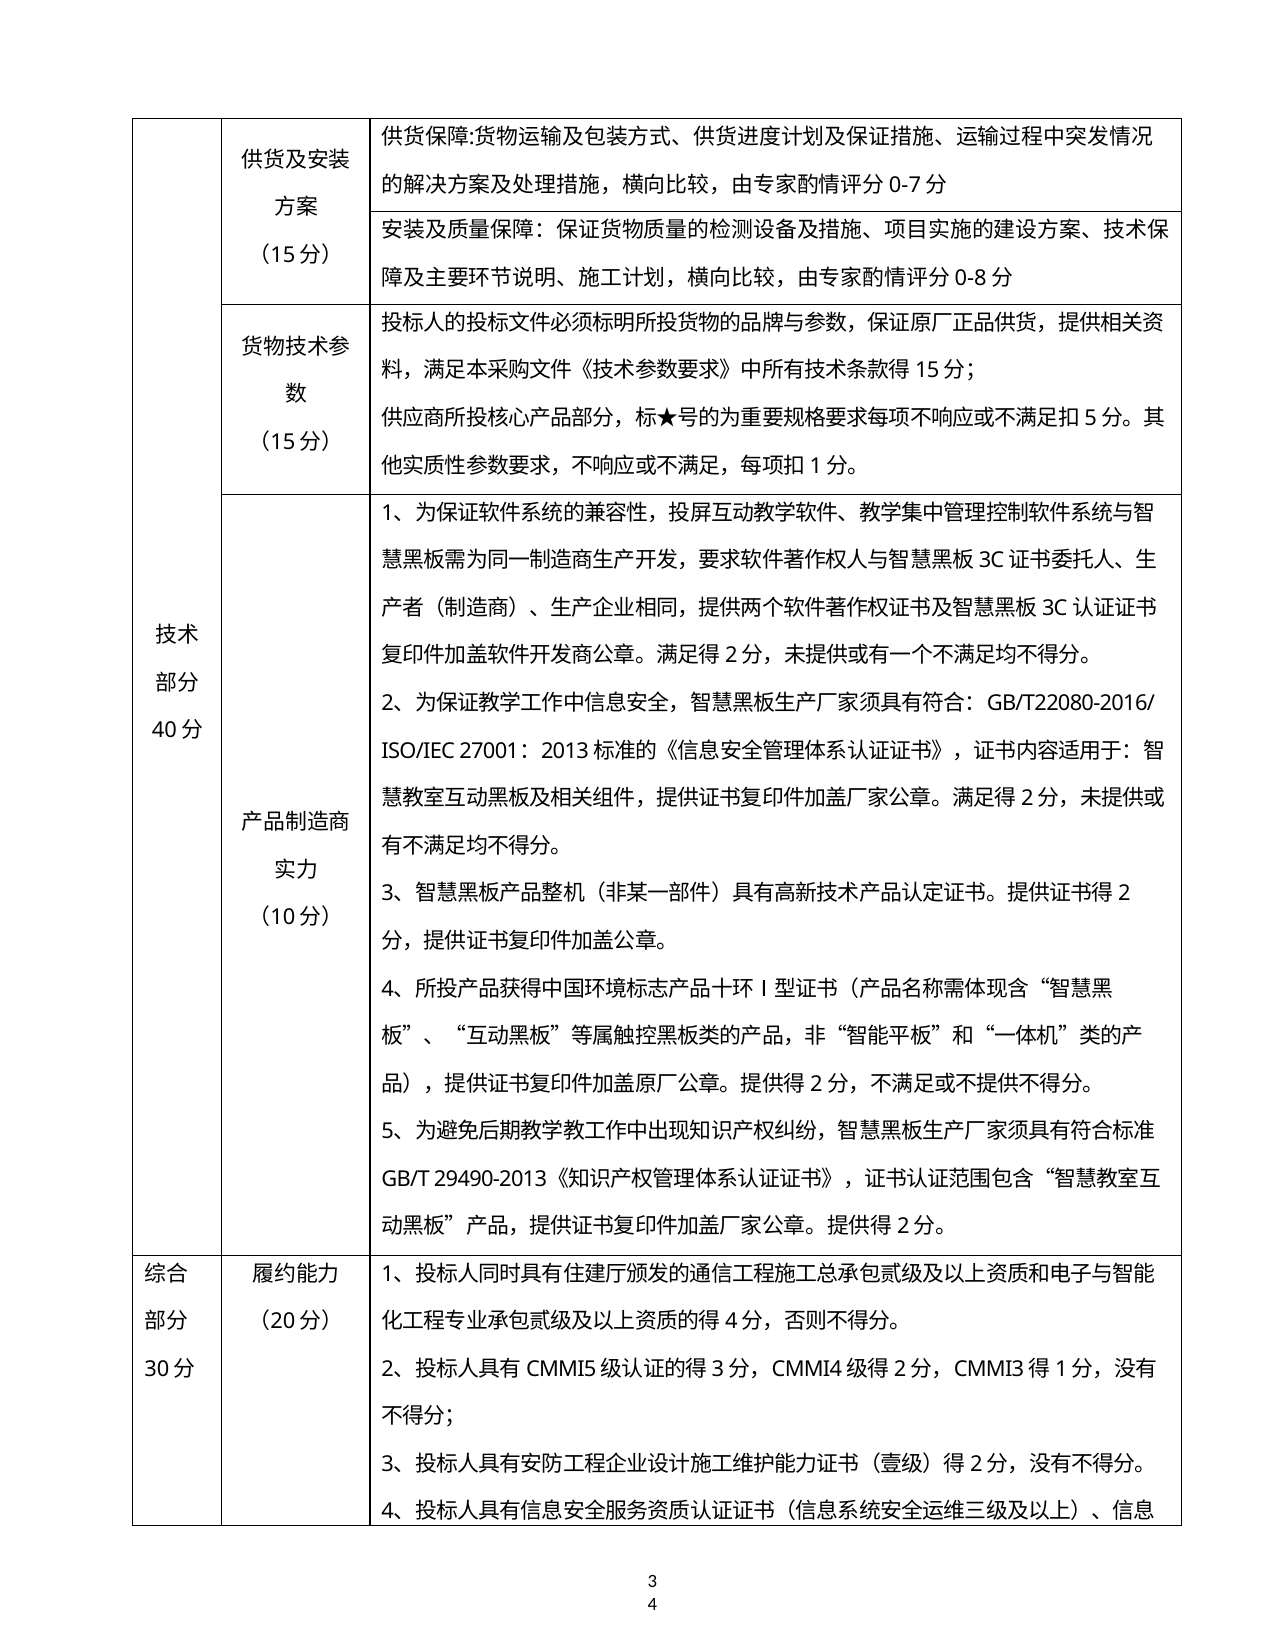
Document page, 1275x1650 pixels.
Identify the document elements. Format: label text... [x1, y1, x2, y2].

table_cell 产品制造商实力 （10分） [222, 495, 369, 1254]
table_cell 安装及质量保障：保证货物质量的检测设备及措施、项目实施的建设方案、技术保障及主要环节说明、施工计划，横向比较，由专家酌情评分0-8分 [371, 212, 1181, 304]
table_cell 1、为保证软件系统的兼容性，投屏互动教学软件、教学集中管理控制软件系统与智慧黑板需为同一制造商生产开发，要求软件著作权人与智慧黑板3C证书委托人、生产者（制造商）、生产企业相同，提供两个软件著作权证书及智慧黑板3C认证证书复印件加盖软件开发商公章。满足得2分，未提供或有一个不满足均不得分。 2、为保证教学工作中信息安全，智慧黑板生产厂家须具有符合：GB/T22080-2016/ISO/IEC 27001：2013标准的《信息安全管理体系认证证书》，证书内容适用于：智慧教室互动黑板及相关组件，提供证书复印件加盖厂家公章。满足得2分，未提供或有不满足均不得分。 3、智慧黑板产品整机（非某一部件）具有高新技术产品认定证书。提供证书得2分，提供证书复印件加盖公章。 4、所投产品获得中国环境标志产品十环Ⅰ型证书（产品名称需体现含“智慧黑板”、“互动黑板”等属触控黑板类的产品，非“智能平板”和“一体机”类的产品），提供证书复印件加盖原厂公章。提供得2分，不满足或不提供不得分。 5、为避免后期教学教工作中出现知识产权纠纷，智慧黑板生产厂家须具有符合标准GB/T 29490-2013《知识产权管理体系认证证书》，证书认证范围包含“智慧教室互动黑板”产品，提供证书复印件加盖厂家公章。提供得2分。 [371, 495, 1181, 1254]
table_cell 供货及安装方案 （15分） [222, 119, 369, 304]
table_cell 技术 部分 40分 [133, 119, 221, 1254]
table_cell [371, 1256, 1181, 1525]
table_cell 货物技术参数 （15分） [222, 305, 369, 494]
table_cell 供货保障:货物运输及包装方式、供货进度计划及保证措施、运输过程中突发情况的解决方案及处理措施，横向比较，由专家酌情评分0-7分 [371, 119, 1181, 211]
table_cell 履约能力 （20分） [222, 1256, 369, 1525]
table_cell 投标人的投标文件必须标明所投货物的品牌与参数，保证原厂正品供货，提供相关资料，满足本采购文件《技术参数要求》中所有技术条款得15分； 供应商所投核心产品部分，标★号的为重要规格要求每项不响应或不满足扣5分。其他实质性参数要求，不响应或不满足，每项扣1分。 [371, 305, 1181, 494]
table_cell 综合 部分 30分 [133, 1256, 221, 1525]
